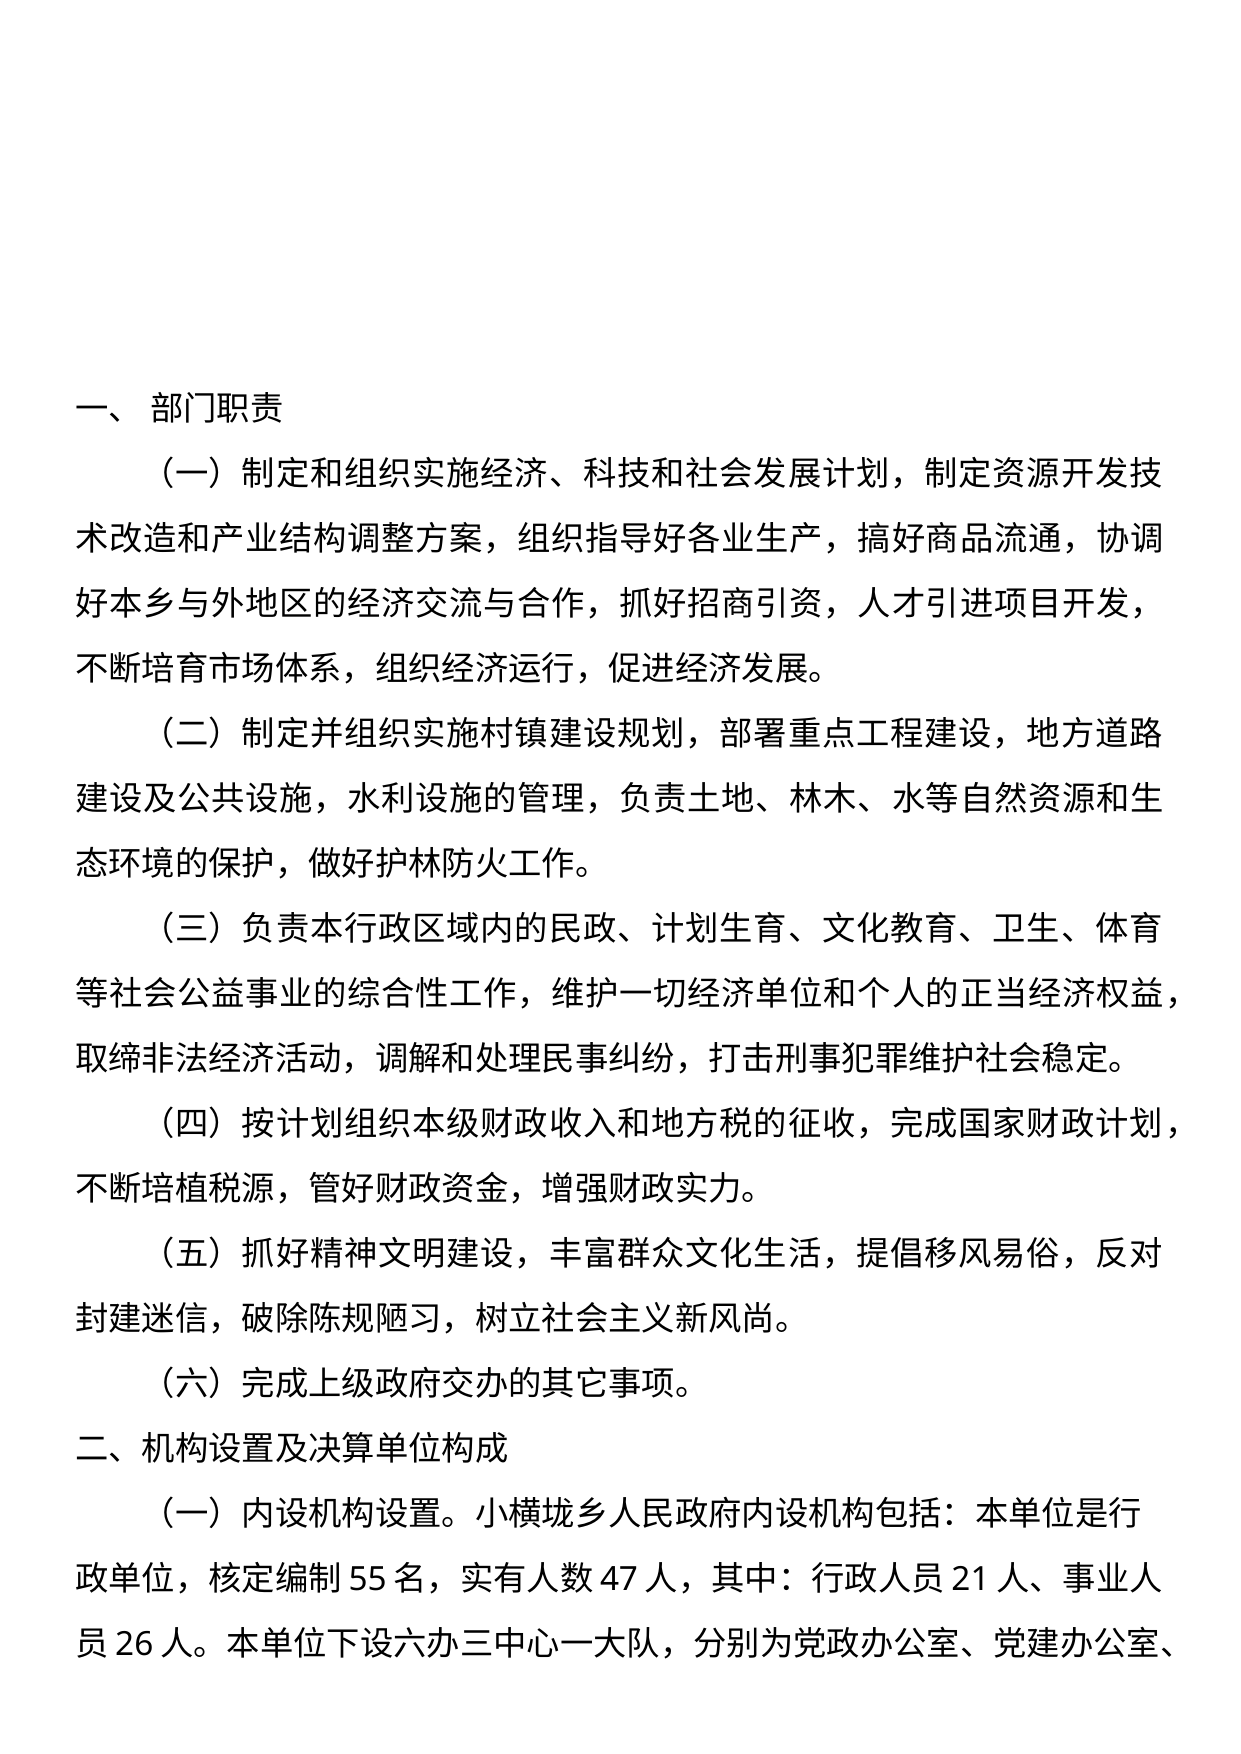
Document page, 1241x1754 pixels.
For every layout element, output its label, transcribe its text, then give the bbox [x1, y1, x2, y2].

list 完成上级政府交办的其它事项。 [75, 1348, 1165, 1413]
list 抓好精神文明建设，丰富群众文化生活，提倡移风易俗，反对封建迷信，破除陈规陋习，树立社会主义新风尚。 [75, 1218, 1165, 1348]
list 部门职责 [75, 373, 1165, 438]
text 二、机构设置及决算单位构成 [75, 1413, 1165, 1478]
list 按计划组织本级财政收入和地方税的征收，完成国家财政计划，不断培植税源，管好财政资金，增强财政实力。 [75, 1088, 1165, 1218]
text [75, 1478, 1165, 1673]
list 制定并组织实施村镇建设规划，部署重点工程建设，地方道路建设及公共设施，水利设施的管理，负责土地、林木、水等自然资源和生态环境的保护，做好护林防火工作。 [75, 698, 1165, 893]
list 制定和组织实施经济、科技和社会发展计划，制定资源开发技术改造和产业结构调整方案，组织指导好各业生产，搞好商品流通，协调好本乡与外地区的经济交流与合作，抓好招商引资，人才引进项目开发，不断培育市场体系，组织经济运行，促进经济发展。 [75, 438, 1165, 698]
list 负责本行政区域内的民政、计划生育、文化教育、卫生、体育等社会公益事业的综合性工作，维护一切经济单位和个人的正当经济权益，取缔非法经济活动，调解和处理民事纠纷，打击刑事犯罪维护社会稳定。 [75, 893, 1165, 1088]
